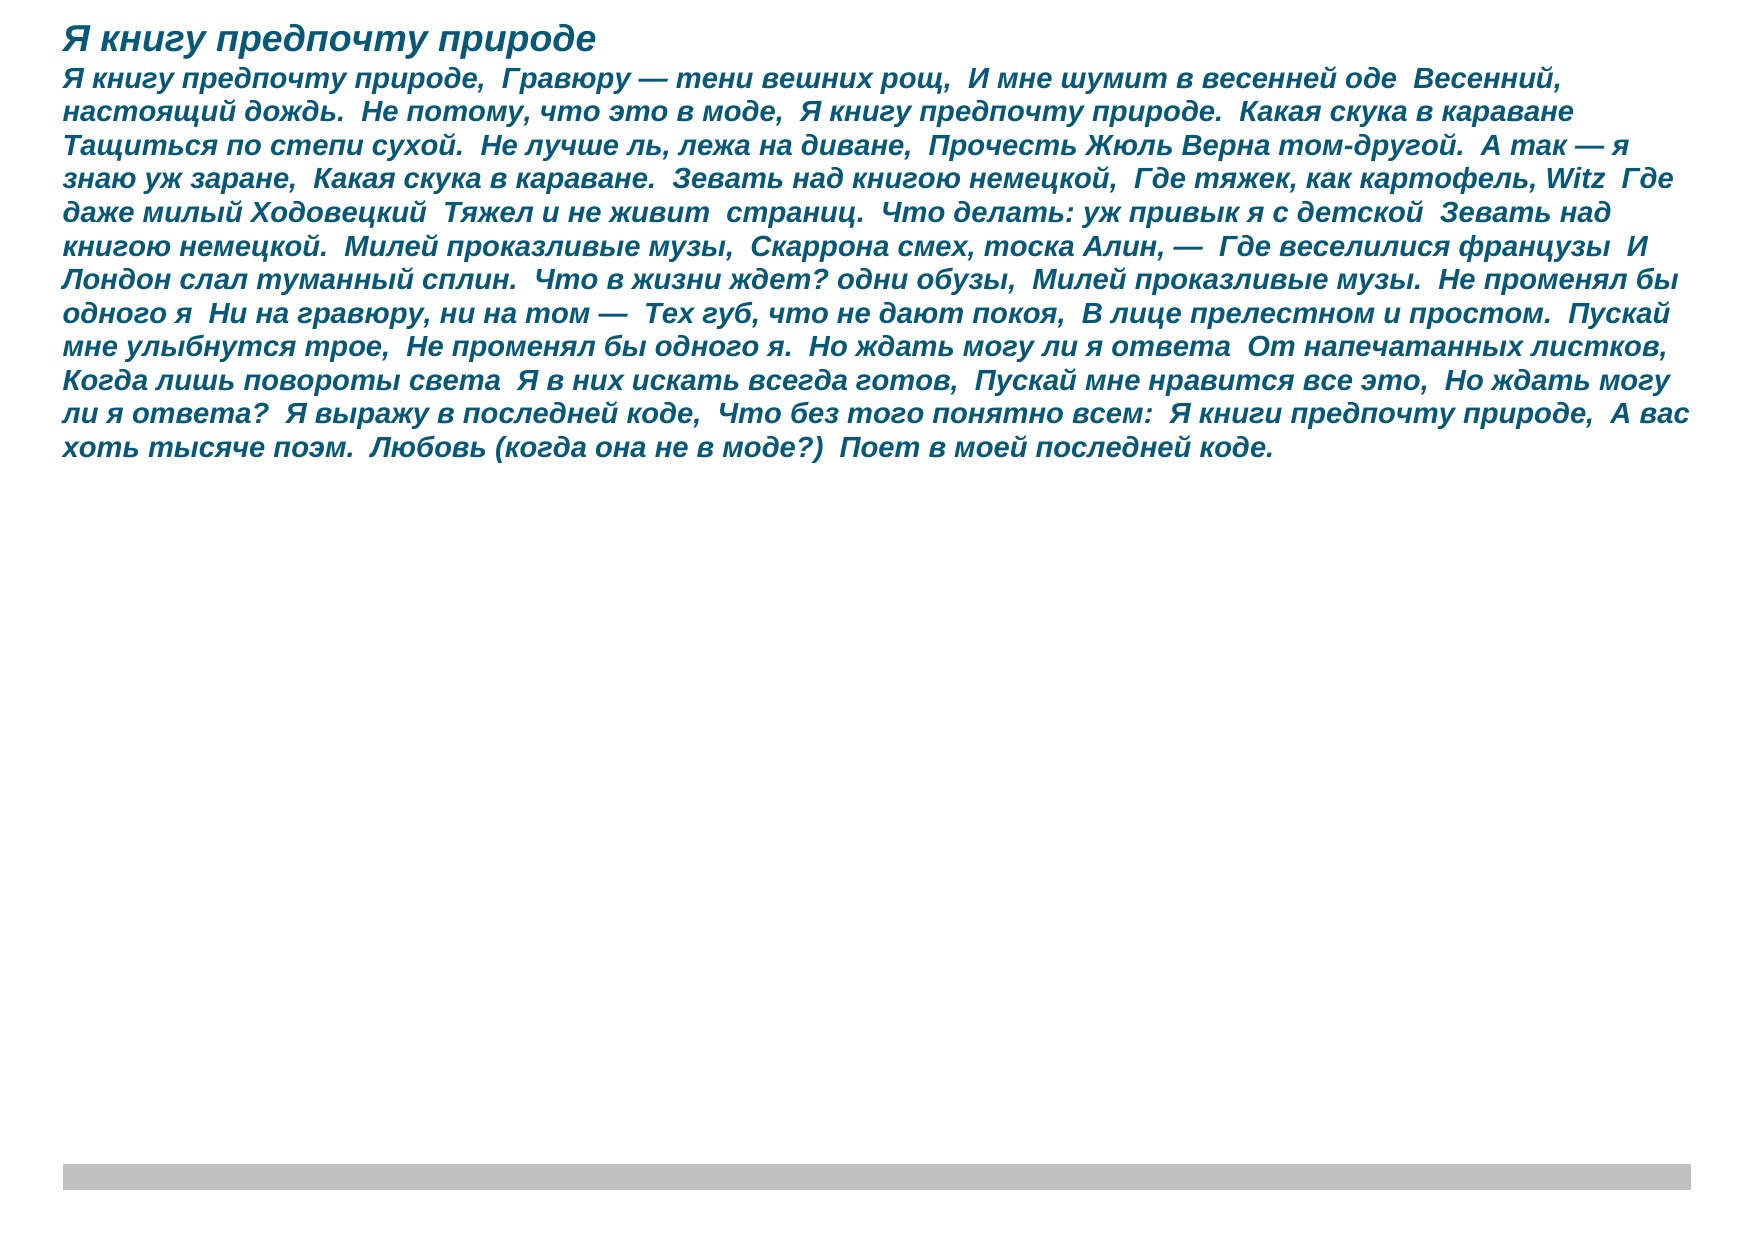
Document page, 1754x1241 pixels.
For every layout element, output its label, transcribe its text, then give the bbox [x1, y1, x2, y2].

text Я книгу предпочту природе, [62, 61, 1691, 463]
subtitle Я книгу предпочту природе [62, 17, 1691, 60]
